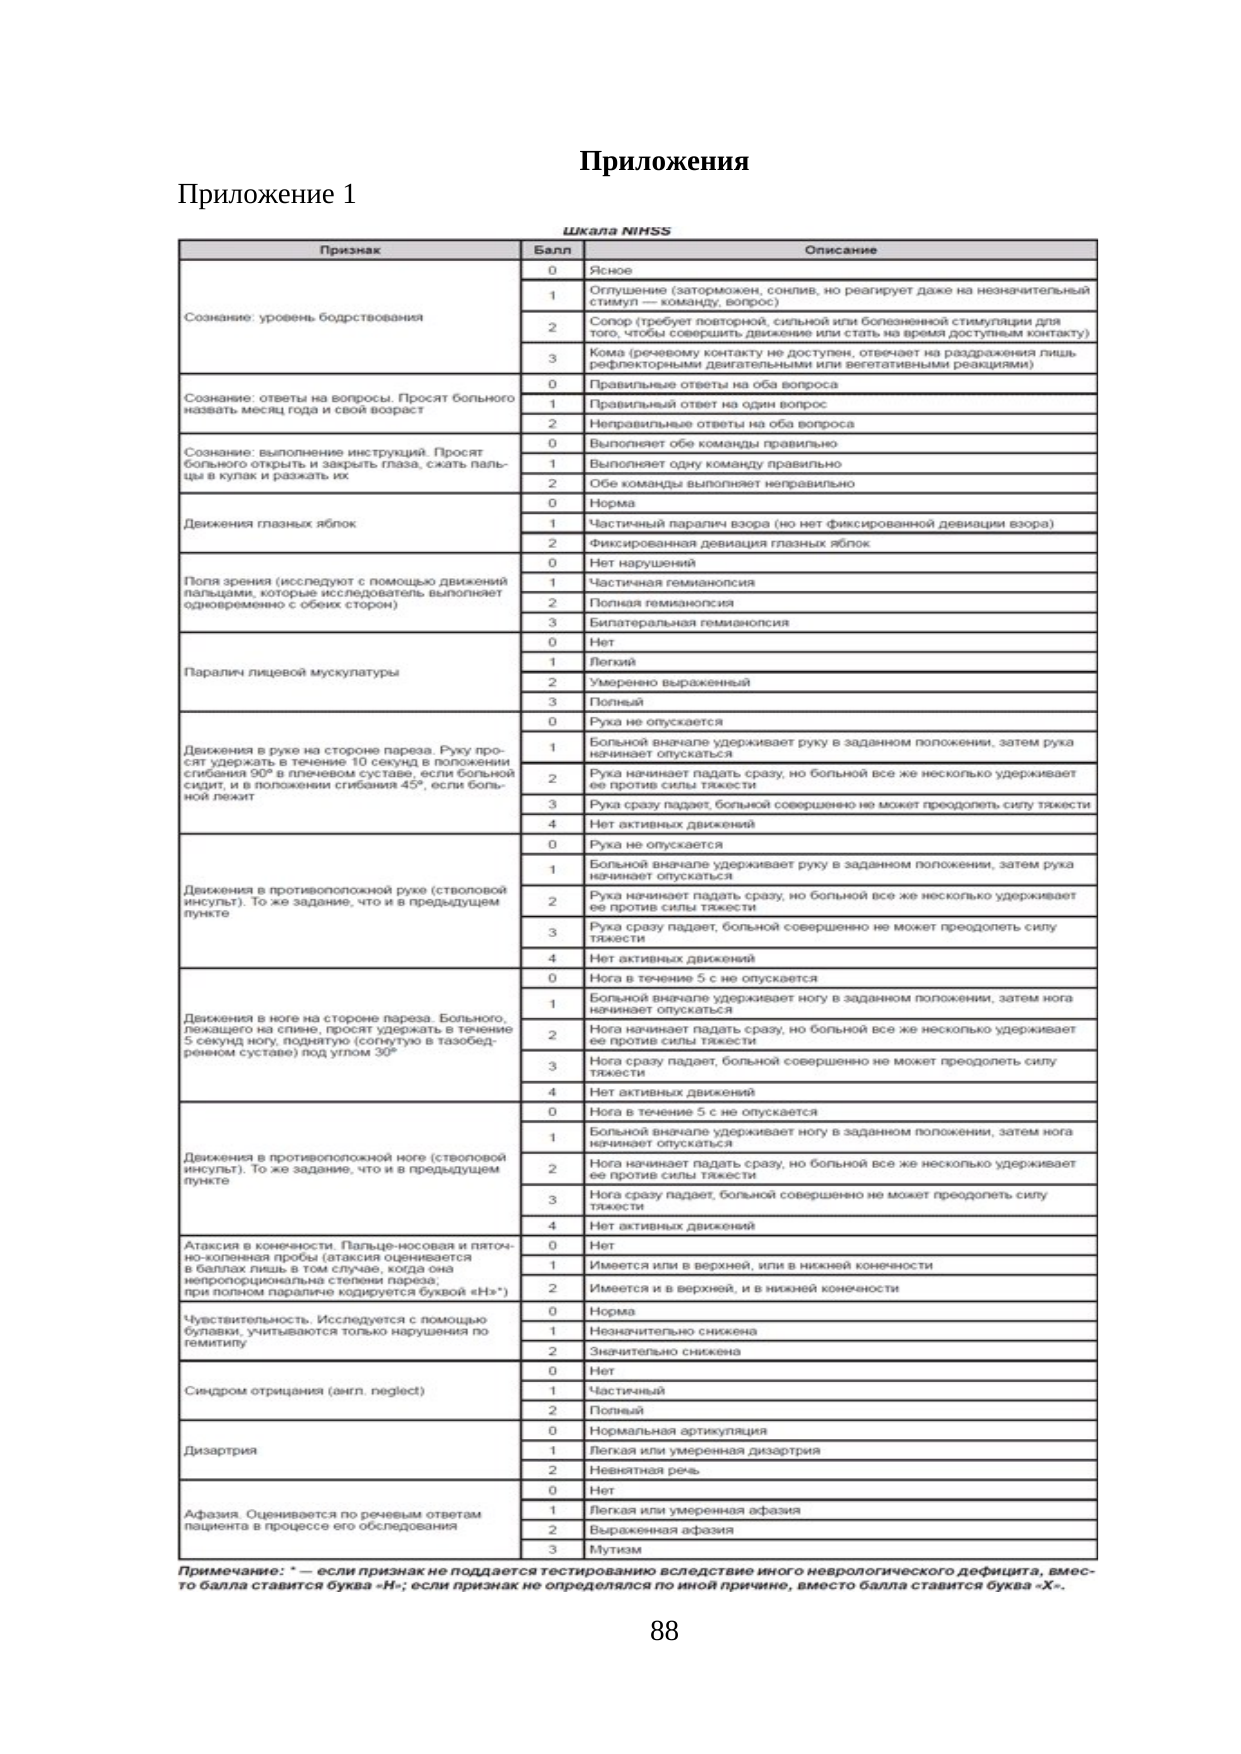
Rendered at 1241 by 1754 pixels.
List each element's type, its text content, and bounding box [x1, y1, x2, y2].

picture [177, 226, 1099, 1592]
text Приложение 1 [177, 177, 1152, 210]
subtitle Приложения [177, 143, 1152, 177]
